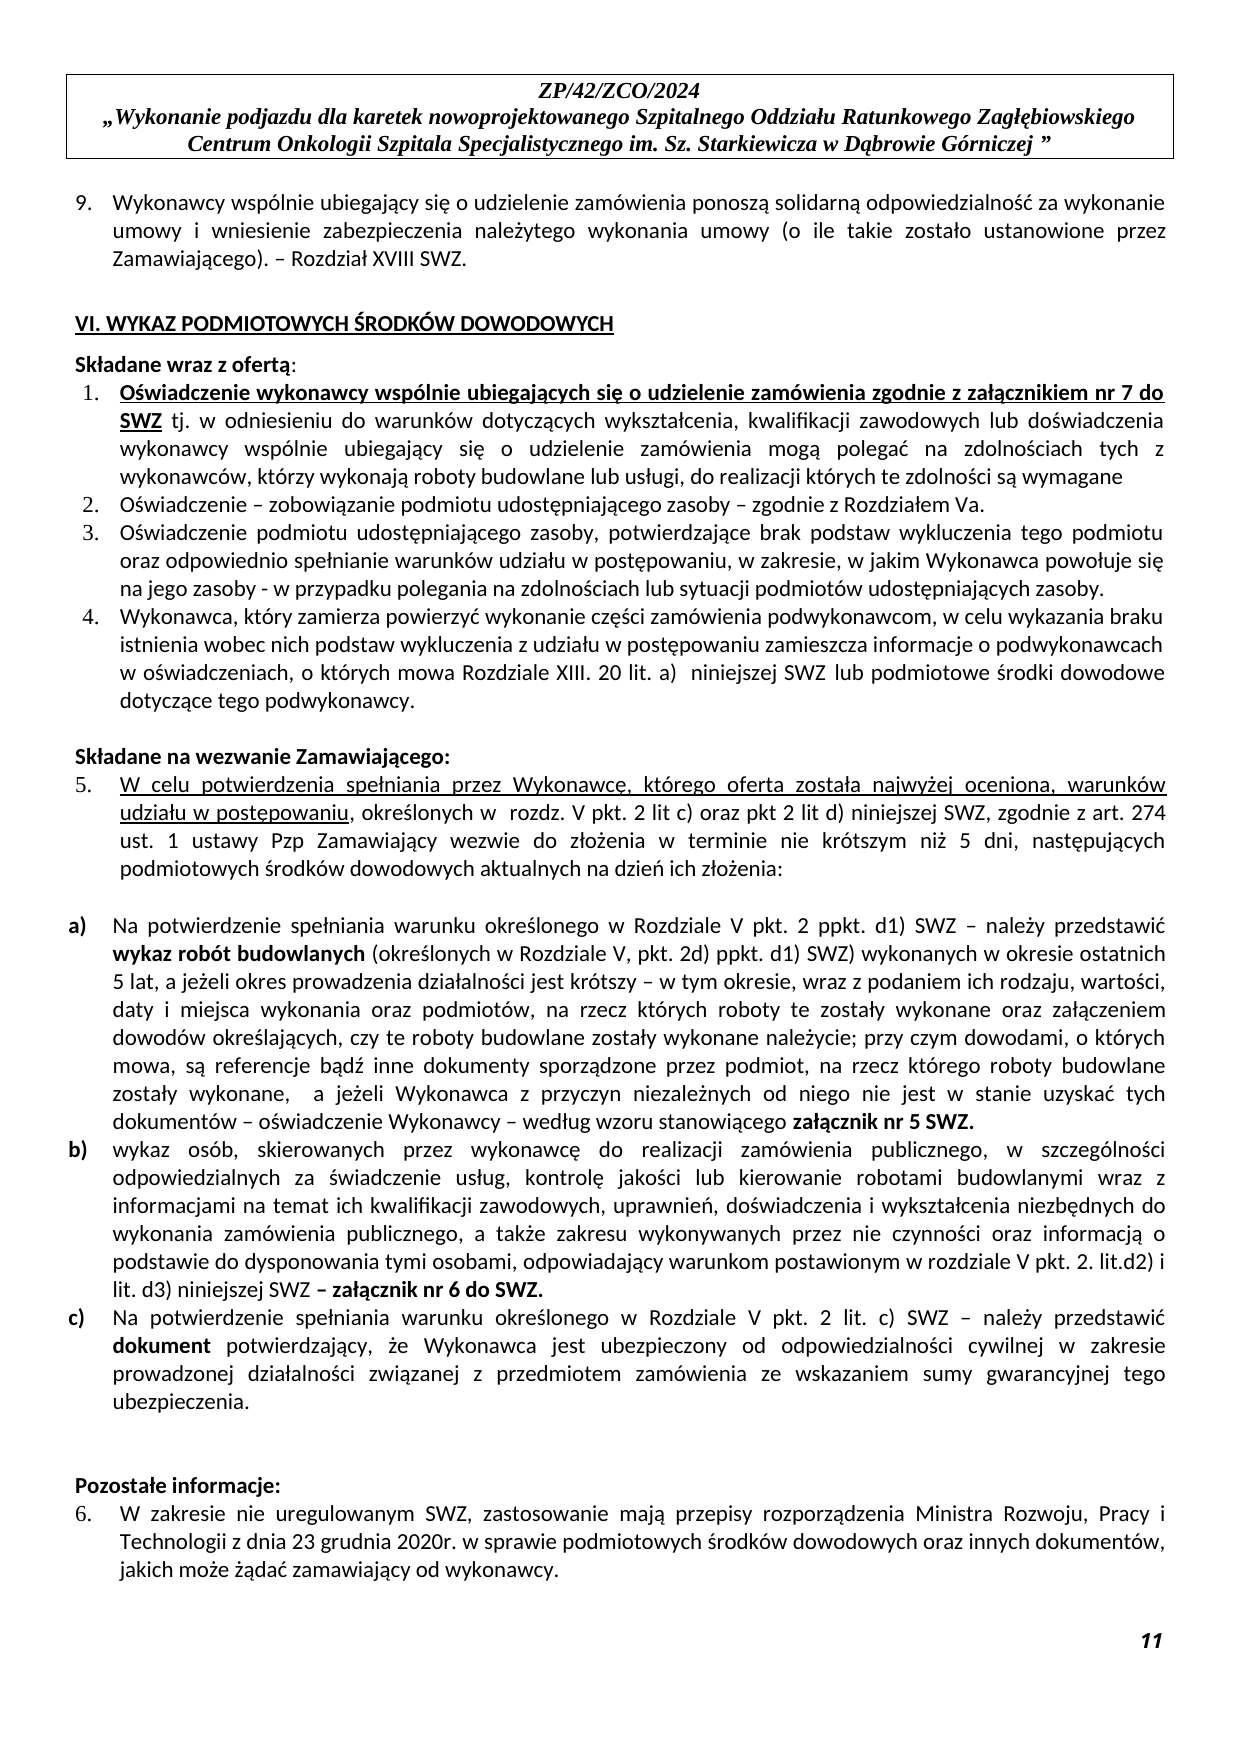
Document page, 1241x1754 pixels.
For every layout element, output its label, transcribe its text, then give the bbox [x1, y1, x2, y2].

text Składane na wezwanie Zamawiającego: [75, 742, 1165, 770]
list Oświadczenie wykonawcy wspólnie ubiegających się o udzielenie zamówienia zgodnie z załącznikiem nr 7 do SWZ tj. w odniesieniu do warunków dotyczących wykształcenia, kwalifikacji zawodowych lub doświadczenia wykonawcy wspólnie ubiegający się o udzielenie zamówienia mogą polegać na zdolnościach tych z wykonawców, którzy wykonają roboty budowlane lub usługi, do realizacji których te zdolności są wymagane [82, 378, 1165, 490]
list W celu potwierdzenia spełniania przez Wykonawcę, którego oferta została najwyżej oceniona, warunków udziału w postępowaniu, określonych w rozdz. V pkt. 2 lit c) oraz pkt 2 lit d) niniejszej SWZ, zgodnie z art. 274 ust. 1 ustawy Pzp Zamawiający wezwie do złożenia w terminie nie krótszym niż 5 dni, następujących podmiotowych środków dowodowych aktualnych na dzień ich złożenia: [75, 770, 1168, 882]
list wykaz osób, skierowanych przez wykonawcę do realizacji zamówienia publicznego, w szczególności odpowiedzialnych za świadczenie usług, kontrolę jakości lub kierowanie robotami budowlanymi wraz z informacjami na temat ich kwalifikacji zawodowych, uprawnień, doświadczenia i wykształcenia niezbędnych do wykonania zamówienia publicznego, a także zakresu wykonywanych przez nie czynności oraz informacją o podstawie do dysponowania tymi osobami, odpowiadający warunkom postawionym w rozdziale V pkt. 2. lit.d2) i lit. d3) niniejszej SWZ – załącznik nr 6 do SWZ. [68, 1135, 1168, 1303]
list Na potwierdzenie spełniania warunku określonego w Rozdziale V pkt. 2 ppkt. d1) SWZ – należy przedstawić wykaz robót budowlanych (określonych w Rozdziale V, pkt. 2d) ppkt. d1) SWZ) wykonanych w okresie ostatnich 5 lat, a jeżeli okres prowadzenia działalności jest krótszy – w tym okresie, wraz z podaniem ich rodzaju, wartości, daty i miejsca wykonania oraz podmiotów, na rzecz których roboty te zostały wykonane oraz załączeniem dowodów określających, czy te roboty budowlane zostały wykonane należycie; przy czym dowodami, o których mowa, są referencje bądź inne dokumenty sporządzone przez podmiot, na rzecz którego roboty budowlane zostały wykonane, a jeżeli Wykonawca z przyczyn niezależnych od niego nie jest w stanie uzyskać tych dokumentów – oświadczenie Wykonawcy – według wzoru stanowiącego załącznik nr 5 SWZ. [68, 911, 1168, 1135]
list Wykonawca, który zamierza powierzyć wykonanie części zamówienia podwykonawcom, w celu wykazania braku istnienia wobec nich podstaw wykluczenia z udziału w postępowaniu zamieszcza informacje o podwykonawcach w oświadczeniach, o których mowa Rozdziale XIII. 20 lit. a) niniejszej SWZ lub podmiotowe środki dowodowe dotyczące tego podwykonawcy. [82, 602, 1165, 714]
list Wykonawcy wspólnie ubiegający się o udzielenie zamówienia ponoszą solidarną odpowiedzialność za wykonanie umowy i wniesienie zabezpieczenia należytego wykonania umowy (o ile takie zostało ustanowione przez Zamawiającego). – Rozdział XVIII SWZ. [75, 188, 1168, 272]
list Na potwierdzenie spełniania warunku określonego w Rozdziale V pkt. 2 lit. c) SWZ – należy przedstawić dokument potwierdzający, że Wykonawca jest ubezpieczony od odpowiedzialności cywilnej w zakresie prowadzonej działalności związanej z przedmiotem zamówienia ze wskazaniem sumy gwarancyjnej tego ubezpieczenia. [68, 1303, 1168, 1415]
list Oświadczenie podmiotu udostępniającego zasoby, potwierdzające brak podstaw wykluczenia tego podmiotu oraz odpowiednio spełnianie warunków udziału w postępowaniu, w zakresie, w jakim Wykonawca powołuje się na jego zasoby - w przypadku polegania na zdolnościach lub sytuacji podmiotów udostępniających zasoby. [82, 518, 1165, 602]
subtitle VI. WYKAZ PODMIOTOWYCH ŚRODKÓW DOWODOWYCH [75, 309, 1168, 337]
text Składane wraz z ofertą: [75, 350, 1165, 378]
text Pozostałe informacje: [75, 1471, 1168, 1499]
list W zakresie nie uregulowanym SWZ, zastosowanie mają przepisy rozporządzenia Ministra Rozwoju, Pracy i Technologii z dnia 23 grudnia 2020r. w sprawie podmiotowych środków dowodowych oraz innych dokumentów, jakich może żądać zamawiający od wykonawcy. [75, 1499, 1168, 1583]
list Oświadczenie – zobowiązanie podmiotu udostępniającego zasoby – zgodnie z Rozdziałem Va. [82, 490, 1165, 518]
